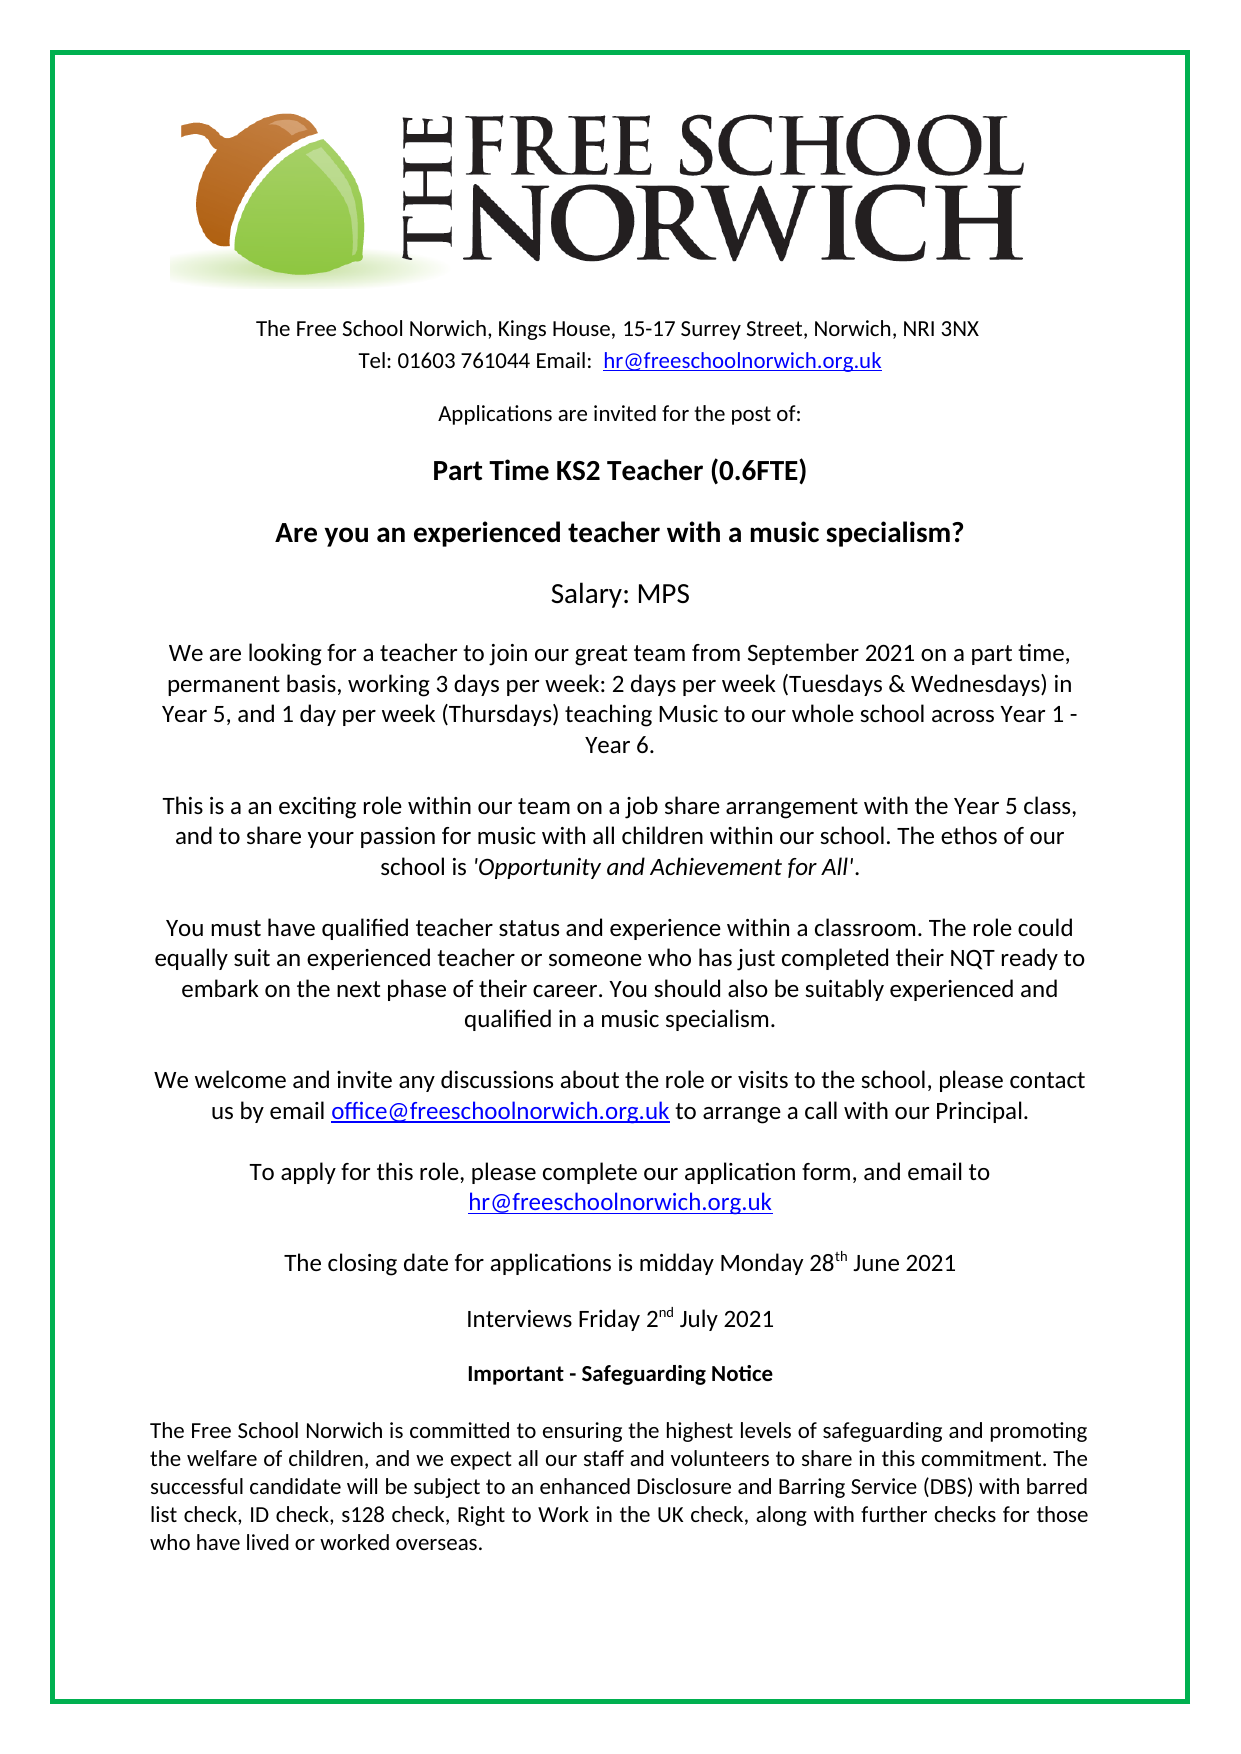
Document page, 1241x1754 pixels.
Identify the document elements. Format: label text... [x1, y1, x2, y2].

text Applications are invited for the post of: [150, 399, 1090, 427]
text Are you an experienced teacher with a music specialism? [150, 514, 1090, 549]
text The closing date for applications is midday Monday 28th June 2021 [150, 1248, 1090, 1278]
text The Free School Norwich is committed to ensuring the highest levels of safeguarding and promoting the welfare of children, and we expect all our staff and volunteers to share in this commitment. The successful candidate will be subject to an enhanced Disclosure and Barring Service (DBS) with barred list check, ID check, s128 check, Right to Work in the UK check, along with further checks for those who have lived or worked overseas. [150, 1416, 1090, 1557]
text This is a an exciting role within our team on a job share arrangement with the Year 5 class, and to share your passion for music with all children within our school. The ethos of our school is 'Opportunity and Achievement for All'. [150, 790, 1090, 881]
text We are looking for a teacher to join our great team from September 2021 on a part time, permanent basis, working 3 days per week: 2 days per week (Tuesdays & Wednesdays) in Year 5, and 1 day per week (Thursdays) teaching Music to our whole school across Year 1 - Year 6. [150, 637, 1090, 759]
text Part Time KS2 Teacher (0.6FTE) [150, 452, 1090, 487]
text The Free School Norwich, Kings House, 15-17 Surrey Street, Norwich, NRI 3NX Tel: 01603 761044 Email: hr@freeschoolnorwich.org.uk [150, 314, 1090, 374]
text To apply for this role, please complete our application form, and email to hr@freeschoolnorwich.org.uk [150, 1156, 1090, 1217]
text Interviews Friday 2nd July 2021 [150, 1303, 1090, 1334]
text We welcome and invite any discussions about the role or visits to the school, please contact us by email office@freeschoolnorwich.org.uk to arrange a call with our Principal. [150, 1064, 1090, 1126]
text Important - Safeguarding Notice [150, 1359, 1090, 1387]
text You must have qualified teacher status and experience within a classroom. The role could equally suit an experienced teacher or someone who has just completed their NQT ready to embark on the next phase of their career. You should also be suitably experienced and qualified in a music specialism. [150, 912, 1090, 1034]
text Salary: MPS [150, 575, 1090, 611]
